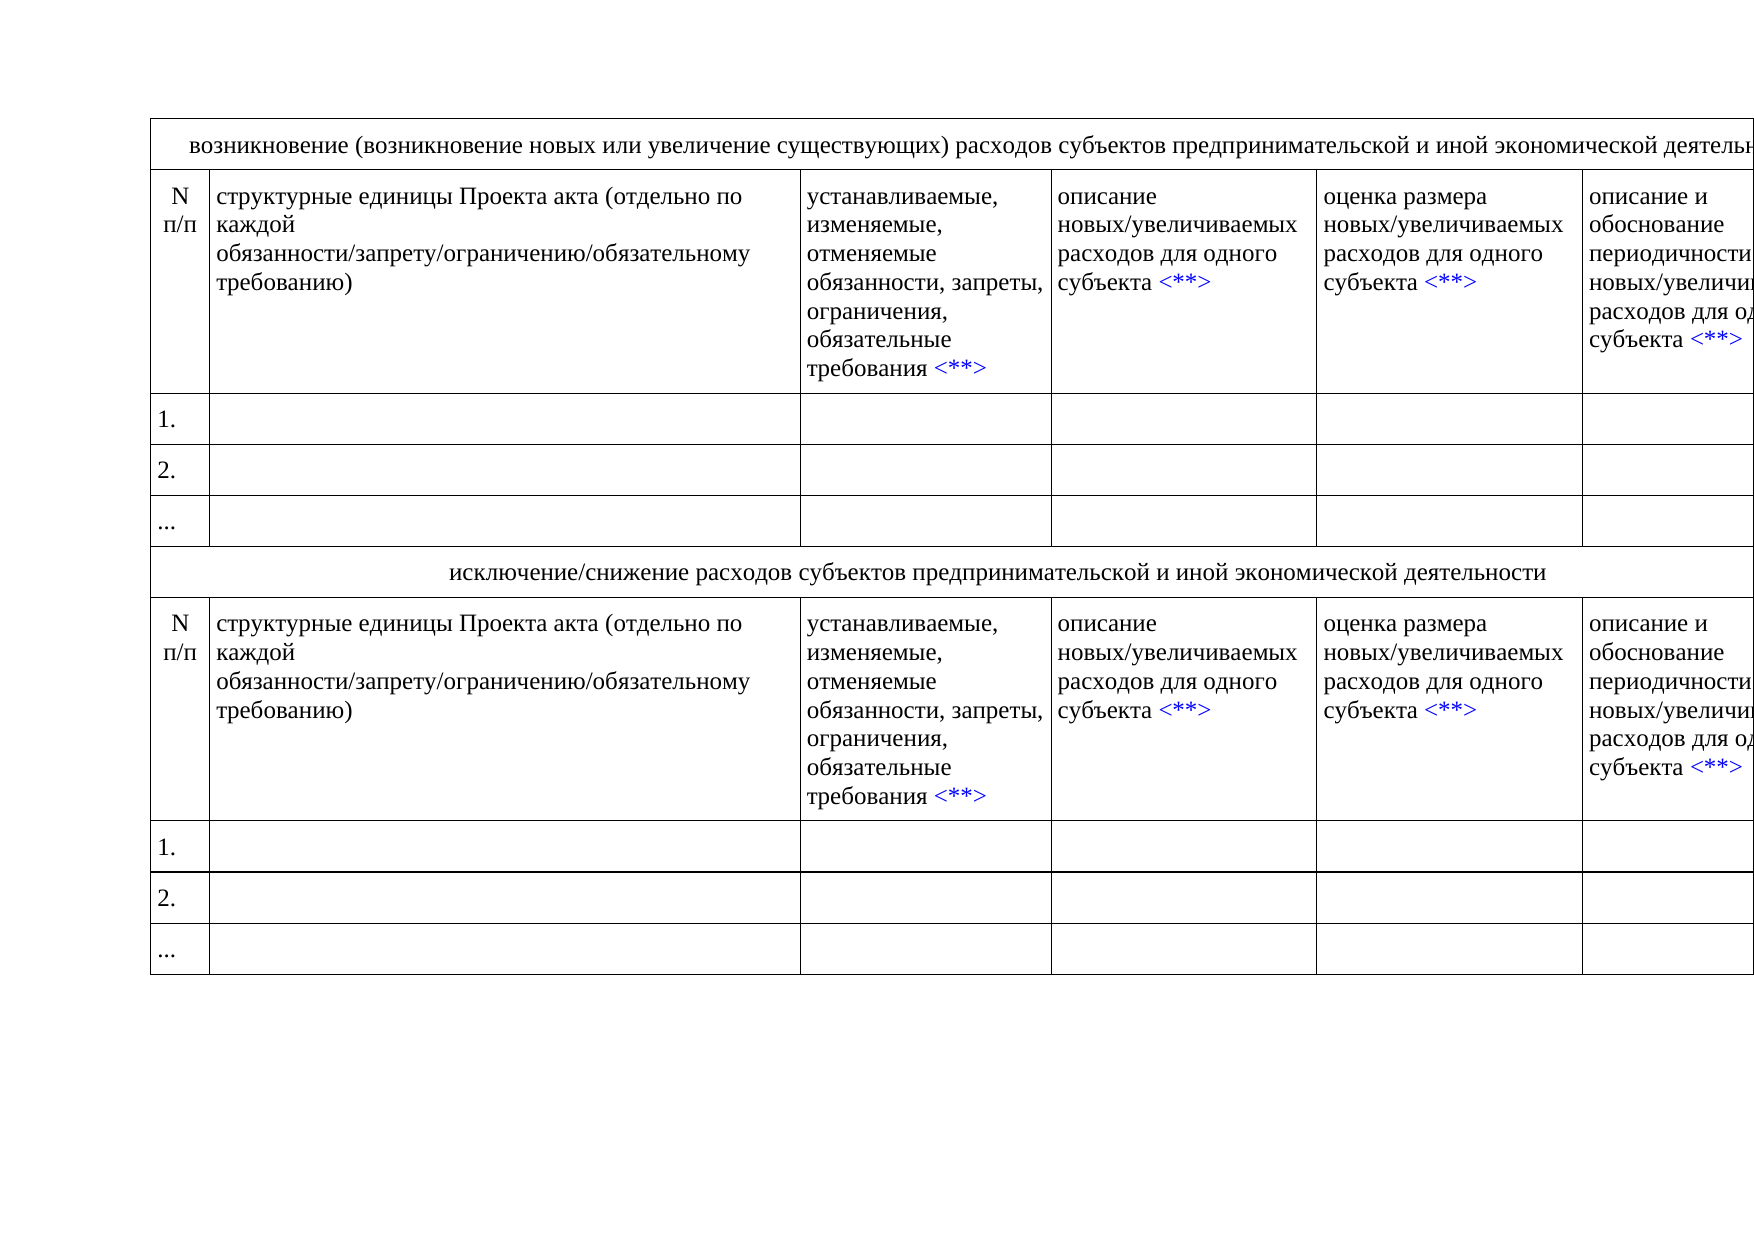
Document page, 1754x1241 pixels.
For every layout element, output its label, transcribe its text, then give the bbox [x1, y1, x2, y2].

table_cell [1583, 924, 1753, 973]
table_cell [1317, 873, 1582, 922]
table_cell [1317, 924, 1582, 973]
table_cell описание новых/увеличиваемых расходов для одного субъекта <**> [1052, 170, 1316, 393]
table_cell исключение/снижение расходов субъектов предпринимательской и иной экономической деятельности [151, 547, 1753, 597]
table_cell [1317, 821, 1582, 871]
table_cell 2. [151, 445, 209, 495]
table_cell [1052, 924, 1316, 973]
table_cell оценка размера новых/увеличиваемых расходов для одного субъекта <**> [1317, 170, 1582, 393]
table_cell [210, 821, 800, 871]
table_cell [1052, 496, 1316, 546]
table_cell 1. [151, 394, 209, 444]
table_cell [1583, 496, 1753, 546]
table_cell описание новых/увеличиваемых расходов для одного субъекта <**> [1052, 598, 1316, 820]
table_cell [210, 924, 800, 973]
table_cell описание и обоснование периодичности новых/увеличиваемых расходов для одного субъекта <**> [1583, 598, 1753, 820]
table_cell N п/п [151, 170, 209, 393]
table_cell 1. [151, 821, 209, 871]
table_cell устанавливаемые, изменяемые, отменяемые обязанности, запреты, ограничения, обязательные требования <**> [801, 598, 1051, 820]
table_cell [1583, 873, 1753, 922]
table_cell [801, 445, 1051, 495]
table_cell ... [151, 496, 209, 546]
table_cell [1317, 394, 1582, 444]
table_cell [1583, 394, 1753, 444]
table_cell [1052, 445, 1316, 495]
table_header возникновение (возникновение новых или увеличение существующих) расходов субъектов предпринимательской и иной экономической деятельности [151, 119, 1753, 169]
table_cell [1583, 821, 1753, 871]
table_cell устанавливаемые, изменяемые, отменяемые обязанности, запреты, ограничения, обязательные требования <**> [801, 170, 1051, 393]
table_cell [801, 394, 1051, 444]
table_cell ... [151, 924, 209, 973]
table_cell [1052, 821, 1316, 871]
table_cell [801, 496, 1051, 546]
table_cell [210, 496, 800, 546]
table_cell [801, 821, 1051, 871]
table_cell описание и обоснование периодичности новых/увеличиваемых расходов для одного субъекта <**> [1583, 170, 1753, 393]
table_cell [1317, 496, 1582, 546]
table_cell структурные единицы Проекта акта (отдельно по каждой обязанности/запрету/ограничению/обязательному требованию) [210, 598, 800, 820]
table_cell 2. [151, 873, 209, 922]
table_cell оценка размера новых/увеличиваемых расходов для одного субъекта <**> [1317, 598, 1582, 820]
table_cell [1052, 873, 1316, 922]
table_cell [210, 445, 800, 495]
table_cell [210, 394, 800, 444]
table_cell N п/п [151, 598, 209, 820]
table_cell [1583, 445, 1753, 495]
table_cell [1317, 445, 1582, 495]
table_cell структурные единицы Проекта акта (отдельно по каждой обязанности/запрету/ограничению/обязательному требованию) [210, 170, 800, 393]
table_cell [801, 873, 1051, 922]
table_cell [210, 873, 800, 922]
table_cell [1052, 394, 1316, 444]
table_cell [801, 924, 1051, 973]
